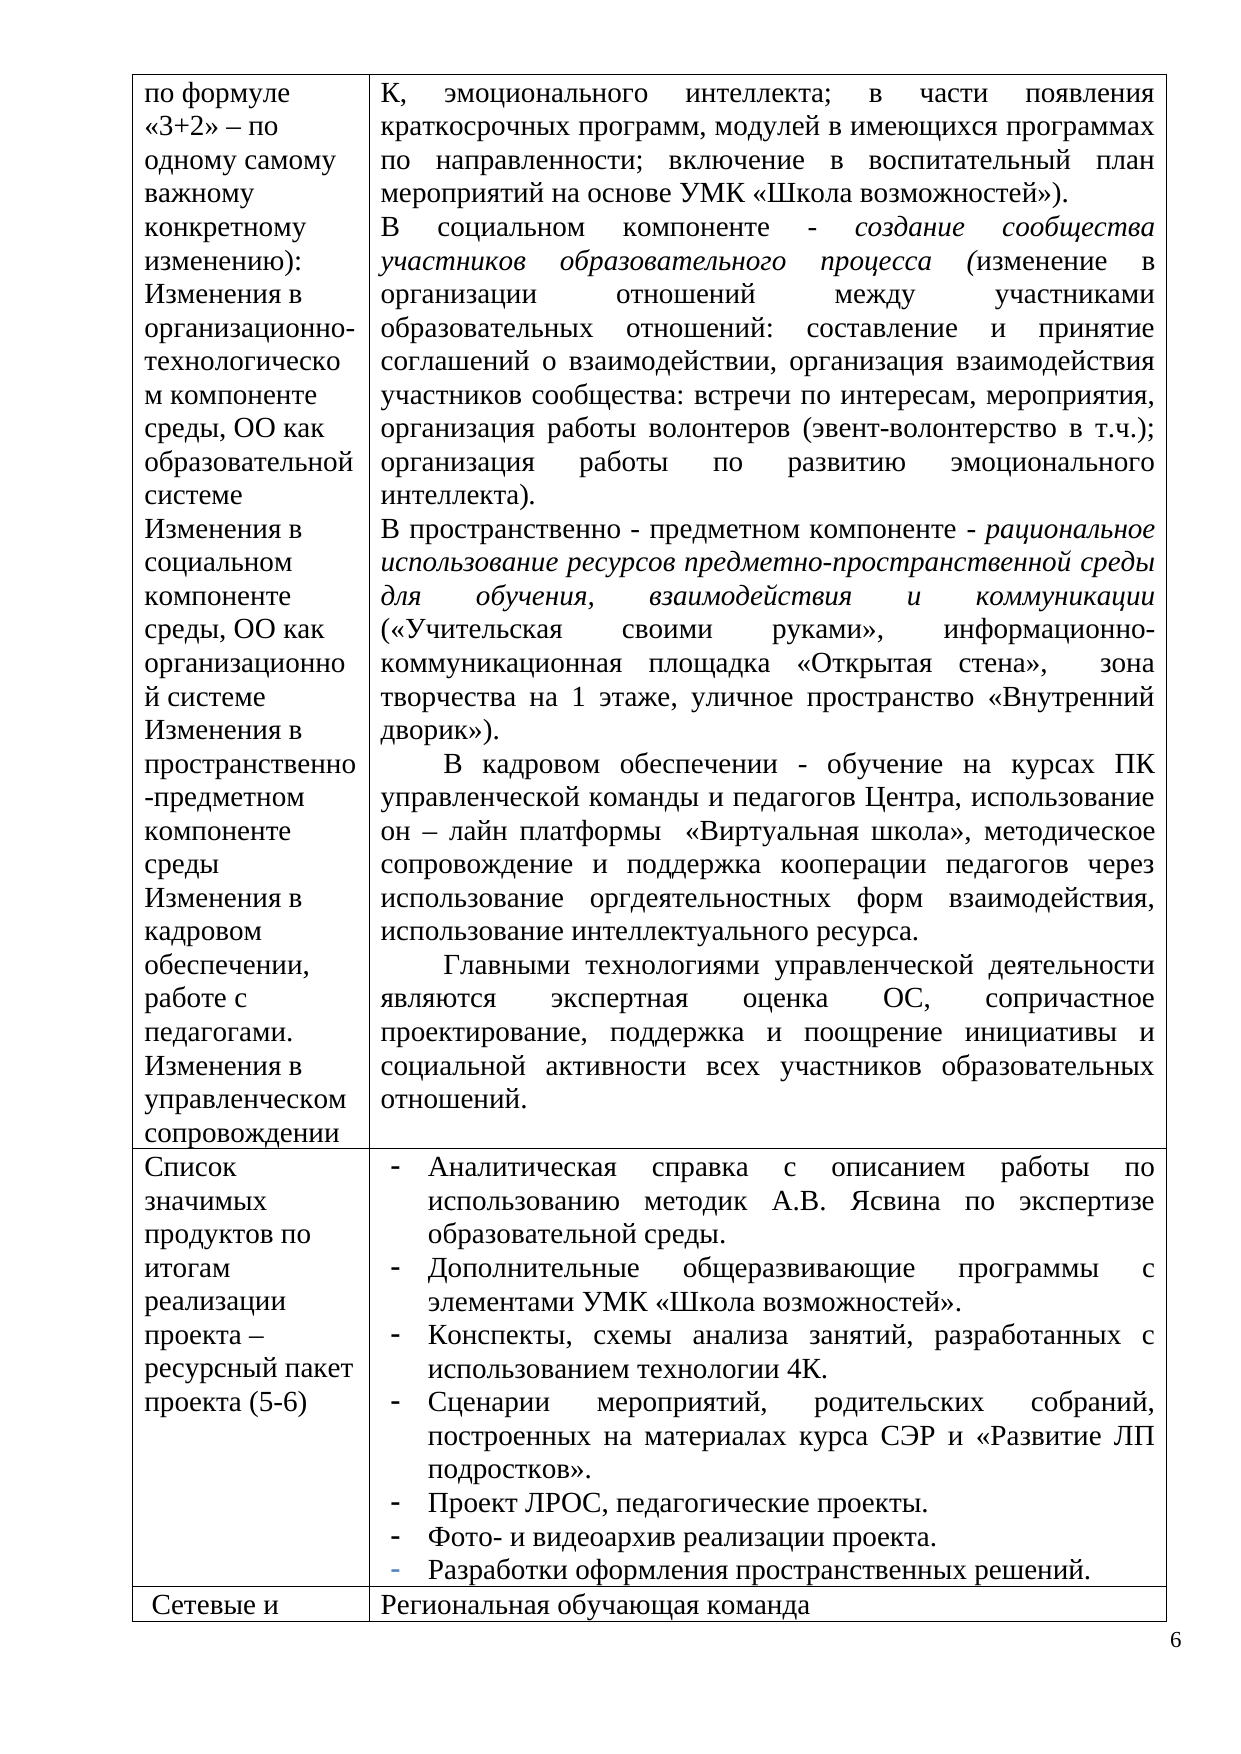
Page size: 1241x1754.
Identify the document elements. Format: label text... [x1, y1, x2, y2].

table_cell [133, 1587, 369, 1621]
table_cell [370, 1587, 1166, 1621]
table_cell Список значимых продуктов по итогам реализации проекта – ресурсный пакет проекта (5-6) [133, 1149, 369, 1586]
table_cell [133, 75, 369, 1148]
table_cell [370, 75, 1166, 1148]
table_cell Аналитическая справка с описанием работы по использованию методик А.В. Ясвина по экспертизе образовательной среды. Дополнительные общеразвивающие программы с элементами УМК «Школа возможностей». Конспекты, схемы анализа занятий, разработанных с использованием технологии 4К. Сценарии мероприятий, родительских собраний, построенных на материалах курса СЭР и «Развитие ЛП подростков». Проект ЛРОС, педагогические проекты. Фото- и видеоархив реализации проекта. Разработки оформления пространственных решений. [370, 1149, 1166, 1586]
